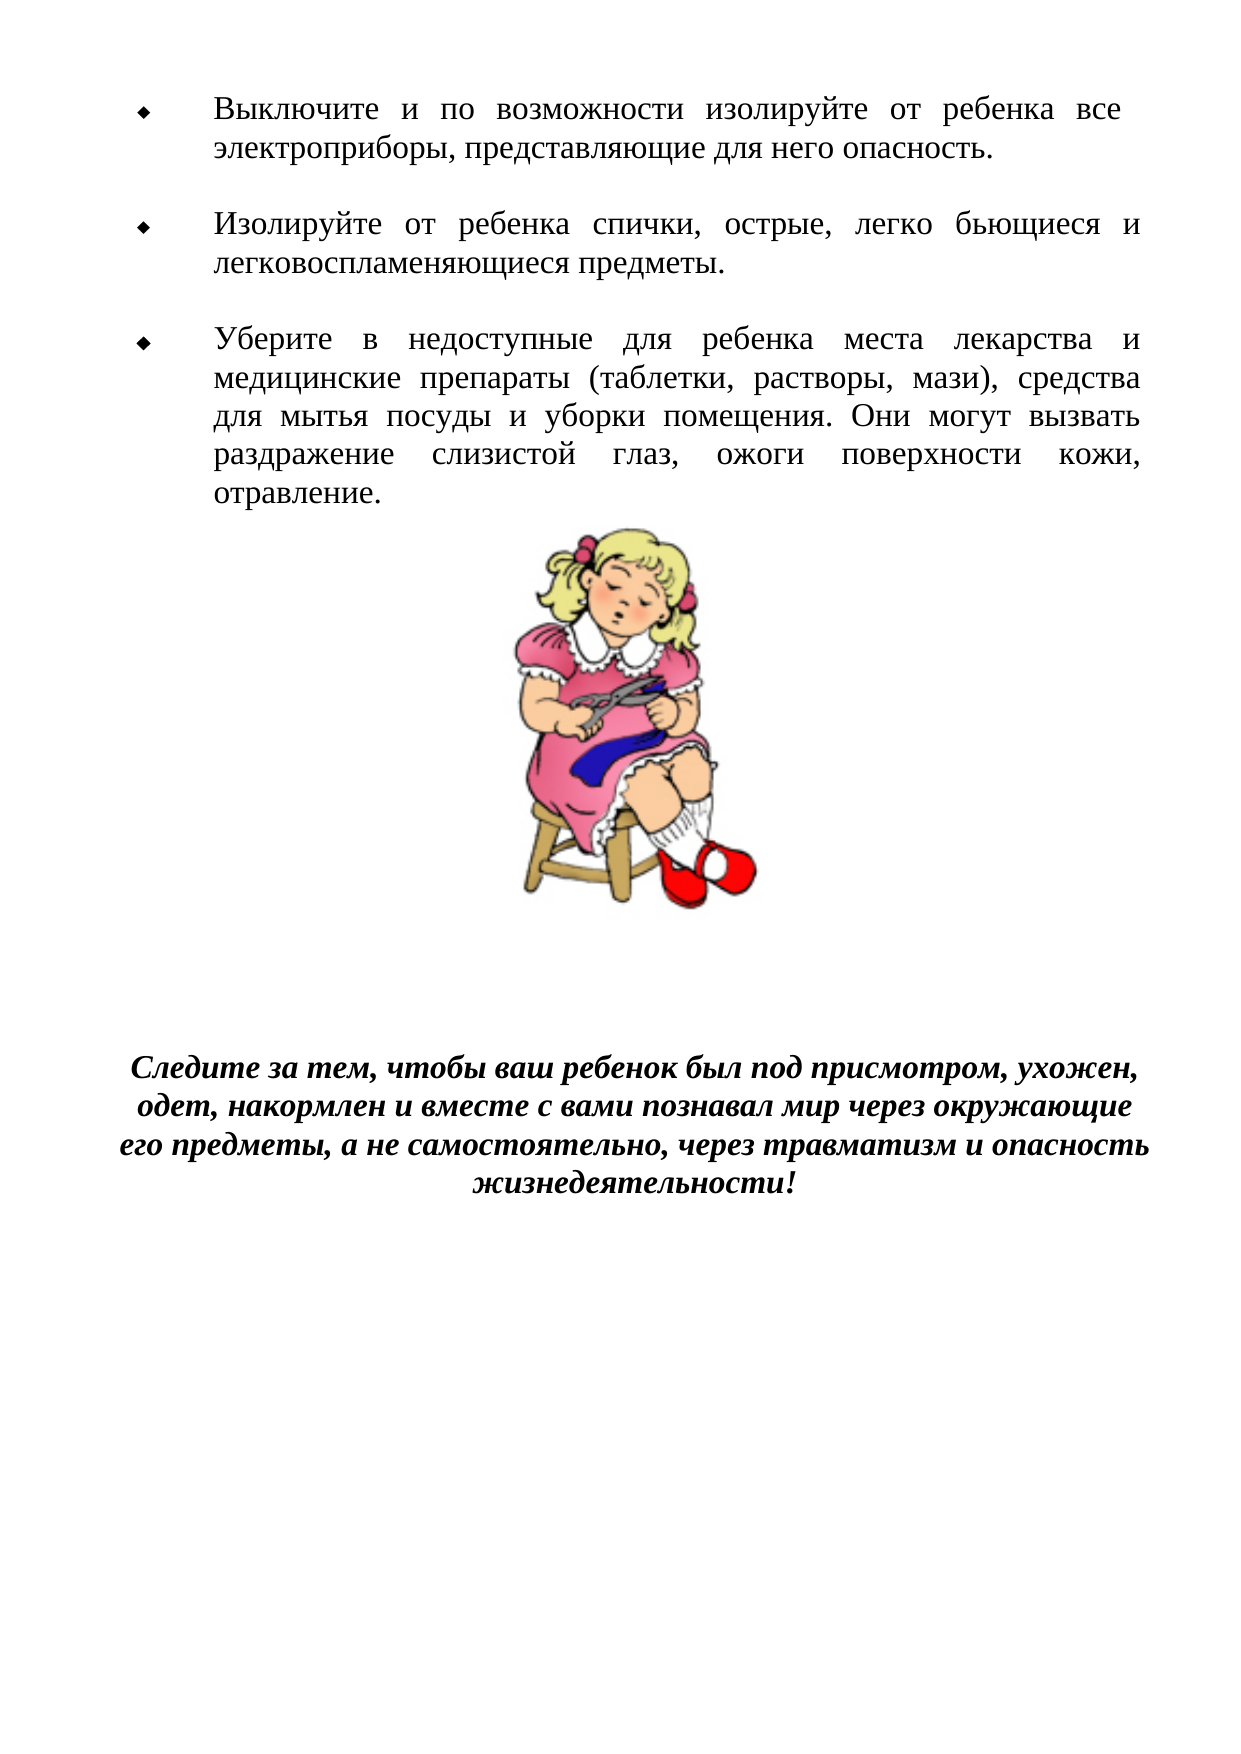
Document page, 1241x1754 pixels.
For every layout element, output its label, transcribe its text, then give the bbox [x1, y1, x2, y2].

list Изолируйте от ребенка спички, острые, легко бьющиеся и легковоспламеняющиеся предметы. [137, 204, 1141, 280]
text Следите за тем, чтобы ваш ребенок был под присмотром, ухожен, одет, накормлен и вместе с вами познавал мир через окружающие его предметы, а не самостоятельно, через травматизм и опасность жизнедеятельности! [118, 1047, 1152, 1201]
list Выключите и по возможности изолируйте от ребенка все электроприборы, представляющие для него опасность. [137, 89, 1123, 165]
list Уберите в недоступные для ребенка места лекарства и медицинские препараты (таблетки, растворы, мази), средства для мытья посуды и уборки помещения. Они могут вызвать раздражение слизистой глаз, ожоги поверхности кожи, отравление. [137, 319, 1141, 510]
picture [417, 510, 843, 933]
